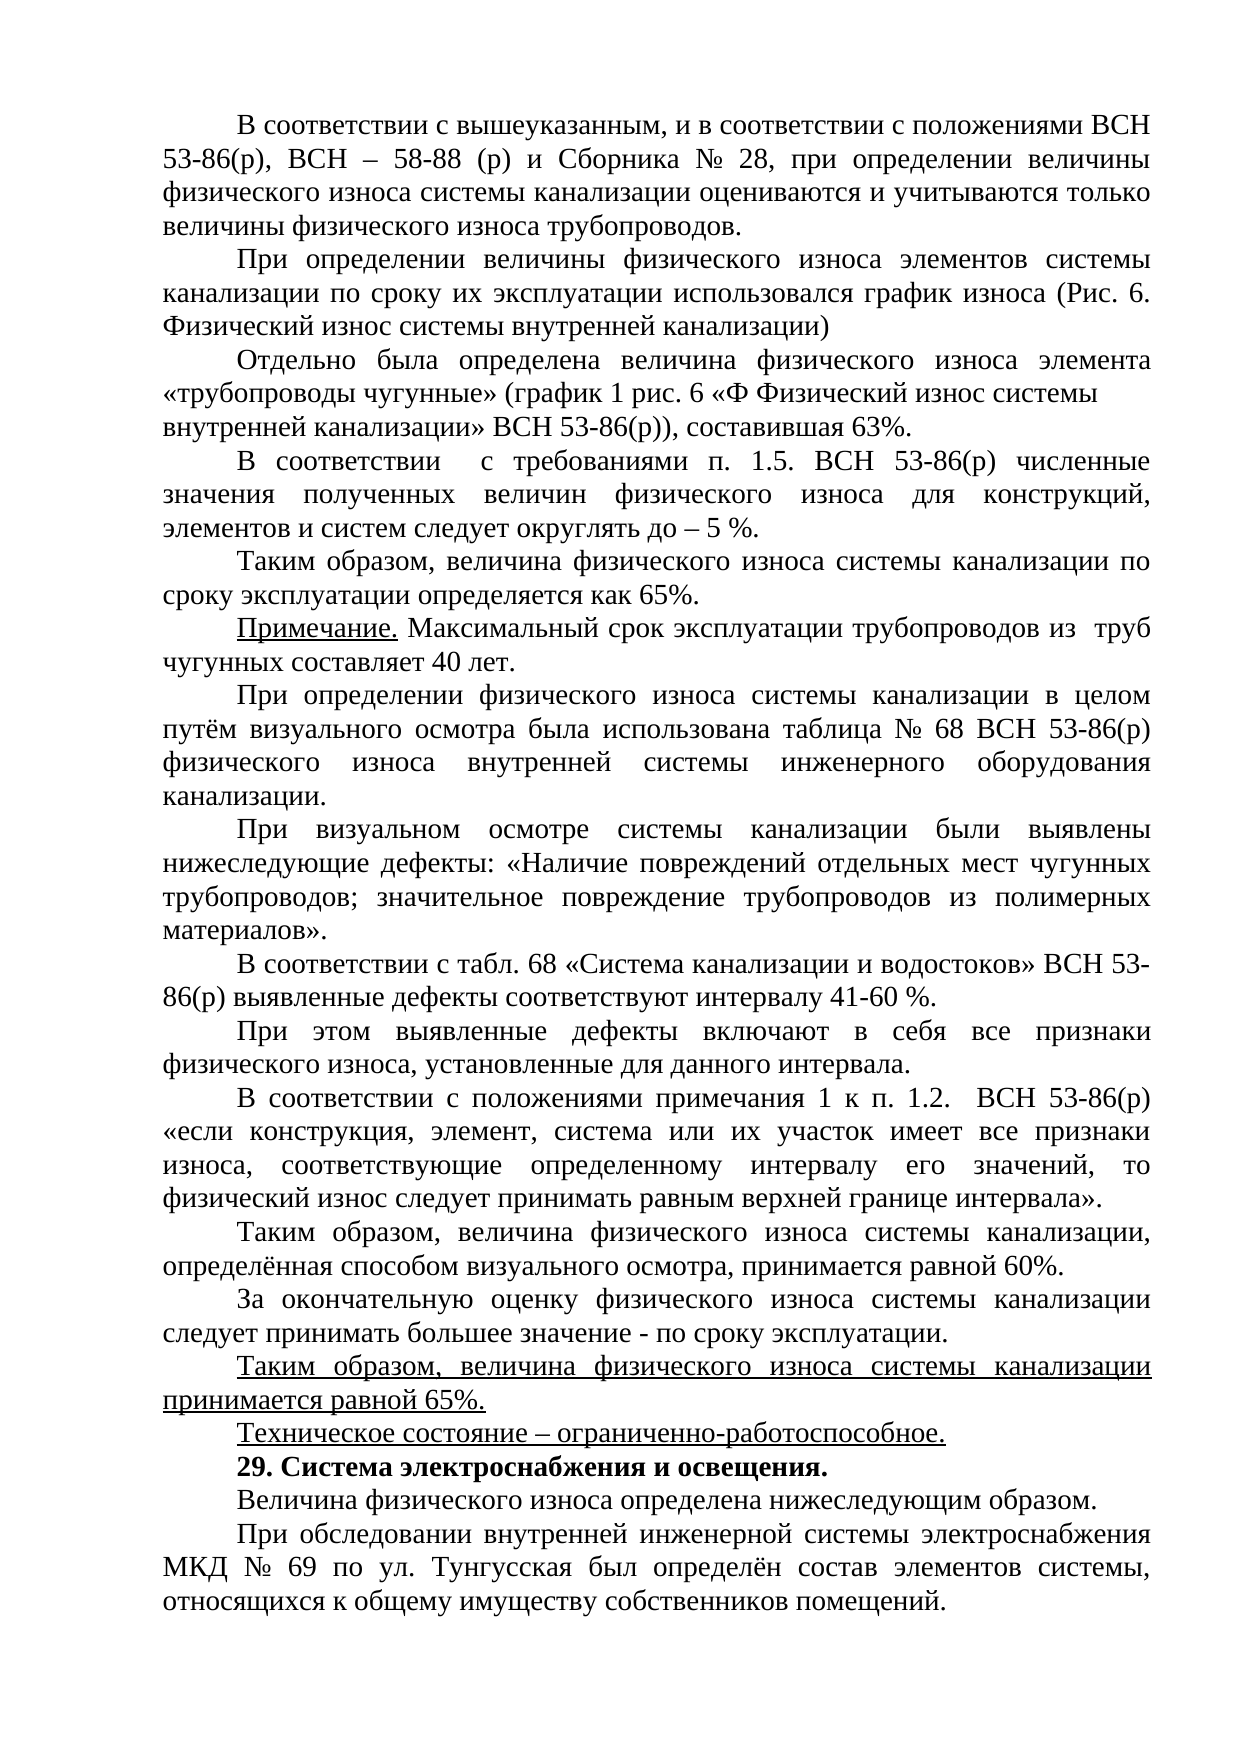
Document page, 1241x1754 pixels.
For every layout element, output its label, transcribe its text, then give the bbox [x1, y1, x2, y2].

text Таким образом, величина физического износа системы канализации, определённая способом визуального осмотра, принимается равной 60%. [162, 1214, 1152, 1281]
text При определении величины физического износа элементов системы канализации по сроку их эксплуатации использовался график износа (Рис. 6. Физический износ системы внутренней канализации) [162, 241, 1152, 342]
text В соответствии с табл. 68 «Система канализации и водостоков» ВСН 53-86(р) выявленные дефекты соответствуют интервалу 41-60 %. [162, 946, 1152, 1013]
text Техническое состояние – ограниченно-работоспособное. [162, 1415, 1152, 1449]
text Примечание. Максимальный срок эксплуатации трубопроводов из труб чугунных составляет 40 лет. [162, 610, 1152, 677]
text В соответствии с вышеуказанным, и в соответствии с положениями ВСН 53-86(р), ВСН – 58-88 (р) и Сборника № 28, при определении величины физического износа системы канализации оцениваются и учитываются только величины физического износа трубопроводов. [162, 107, 1152, 241]
text Таким образом, величина физического износа системы канализации по сроку эксплуатации определяется как 65%. [162, 543, 1152, 610]
text внутренней канализации» ВСН 53-86(р)), составившая 63%. [162, 409, 1152, 443]
text В соответствии с требованиями п. 1.5. ВСН 53-86(р) численные значения полученных величин физического износа для конструкций, элементов и систем следует округлять до – 5 %. [162, 443, 1152, 543]
text 29. Система электроснабжения и освещения. [162, 1449, 1152, 1482]
text При этом выявленные дефекты включают в себя все признаки физического износа, установленные для данного интервала. [162, 1013, 1152, 1080]
text Таким образом, величина физического износа системы канализации принимается равной 65%. [162, 1348, 1152, 1415]
text За окончательную оценку физического износа системы канализации следует принимать большее значение - по сроку эксплуатации. [162, 1281, 1152, 1348]
text Отдельно была определена величина физического износа элемента «трубопроводы чугунные» (график 1 рис. 6 «Ф Физический износ системы [162, 342, 1152, 409]
text В соответствии с положениями примечания 1 к п. 1.2. ВСН 53-86(р) «если конструкция, элемент, система или их участок имеет все признаки износа, соответствующие определенному интервалу его значений, то физический износ следует принимать равным верхней границе интервала». [162, 1080, 1152, 1214]
text При обследовании внутренней инженерной системы электроснабжения МКД № 69 по ул. Тунгусская был определён состав элементов системы, относящихся к общему имуществу собственников помещений. [162, 1516, 1152, 1617]
text При визуальном осмотре системы канализации были выявлены нижеследующие дефекты: «Наличие повреждений отдельных мест чугунных трубопроводов; значительное повреждение трубопроводов из полимерных материалов». [162, 812, 1152, 946]
text Величина физического износа определена нижеследующим образом. [162, 1482, 1152, 1516]
text При определении физического износа системы канализации в целом путём визуального осмотра была использована таблица № 68 ВСН 53-86(р) физического износа внутренней системы инженерного оборудования канализации. [162, 677, 1152, 812]
